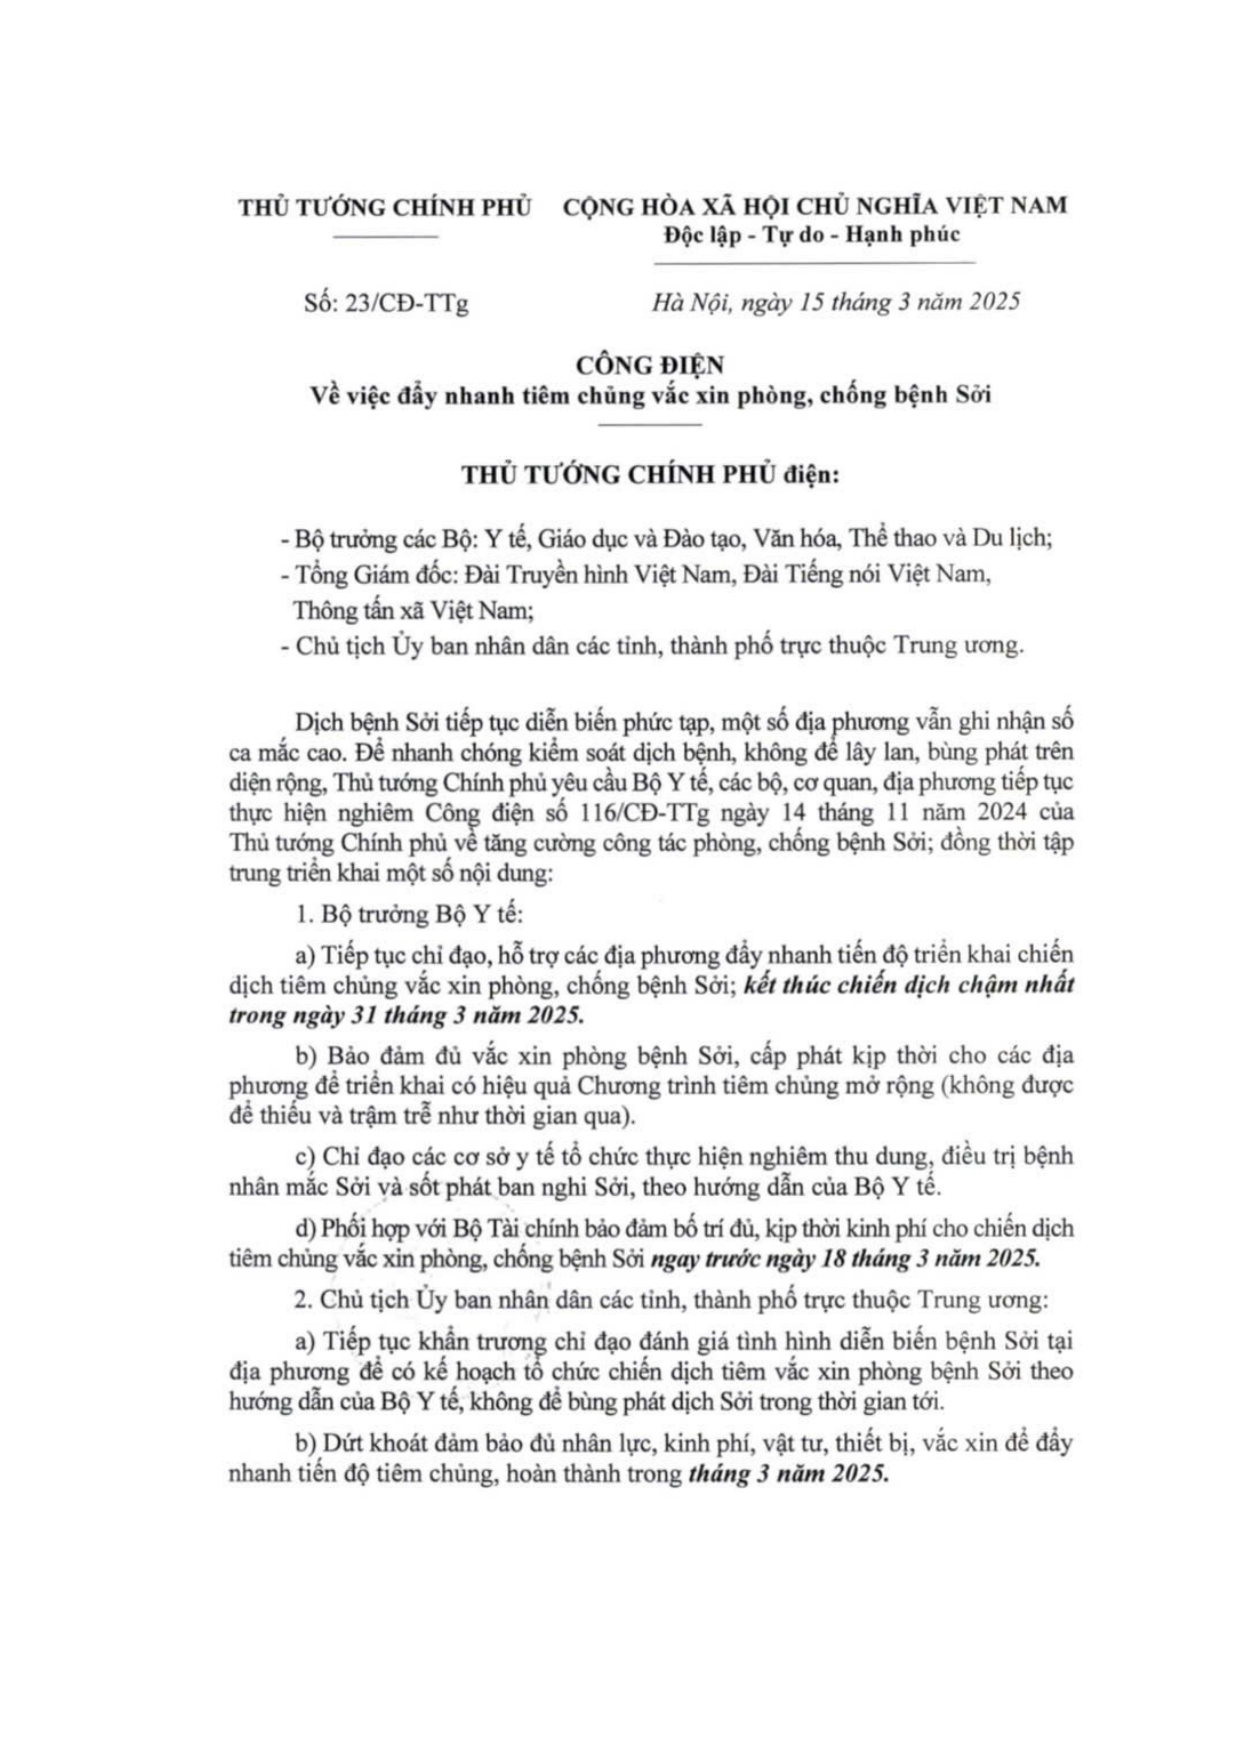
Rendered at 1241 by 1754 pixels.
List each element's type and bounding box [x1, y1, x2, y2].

picture [177, 118, 1123, 1527]
